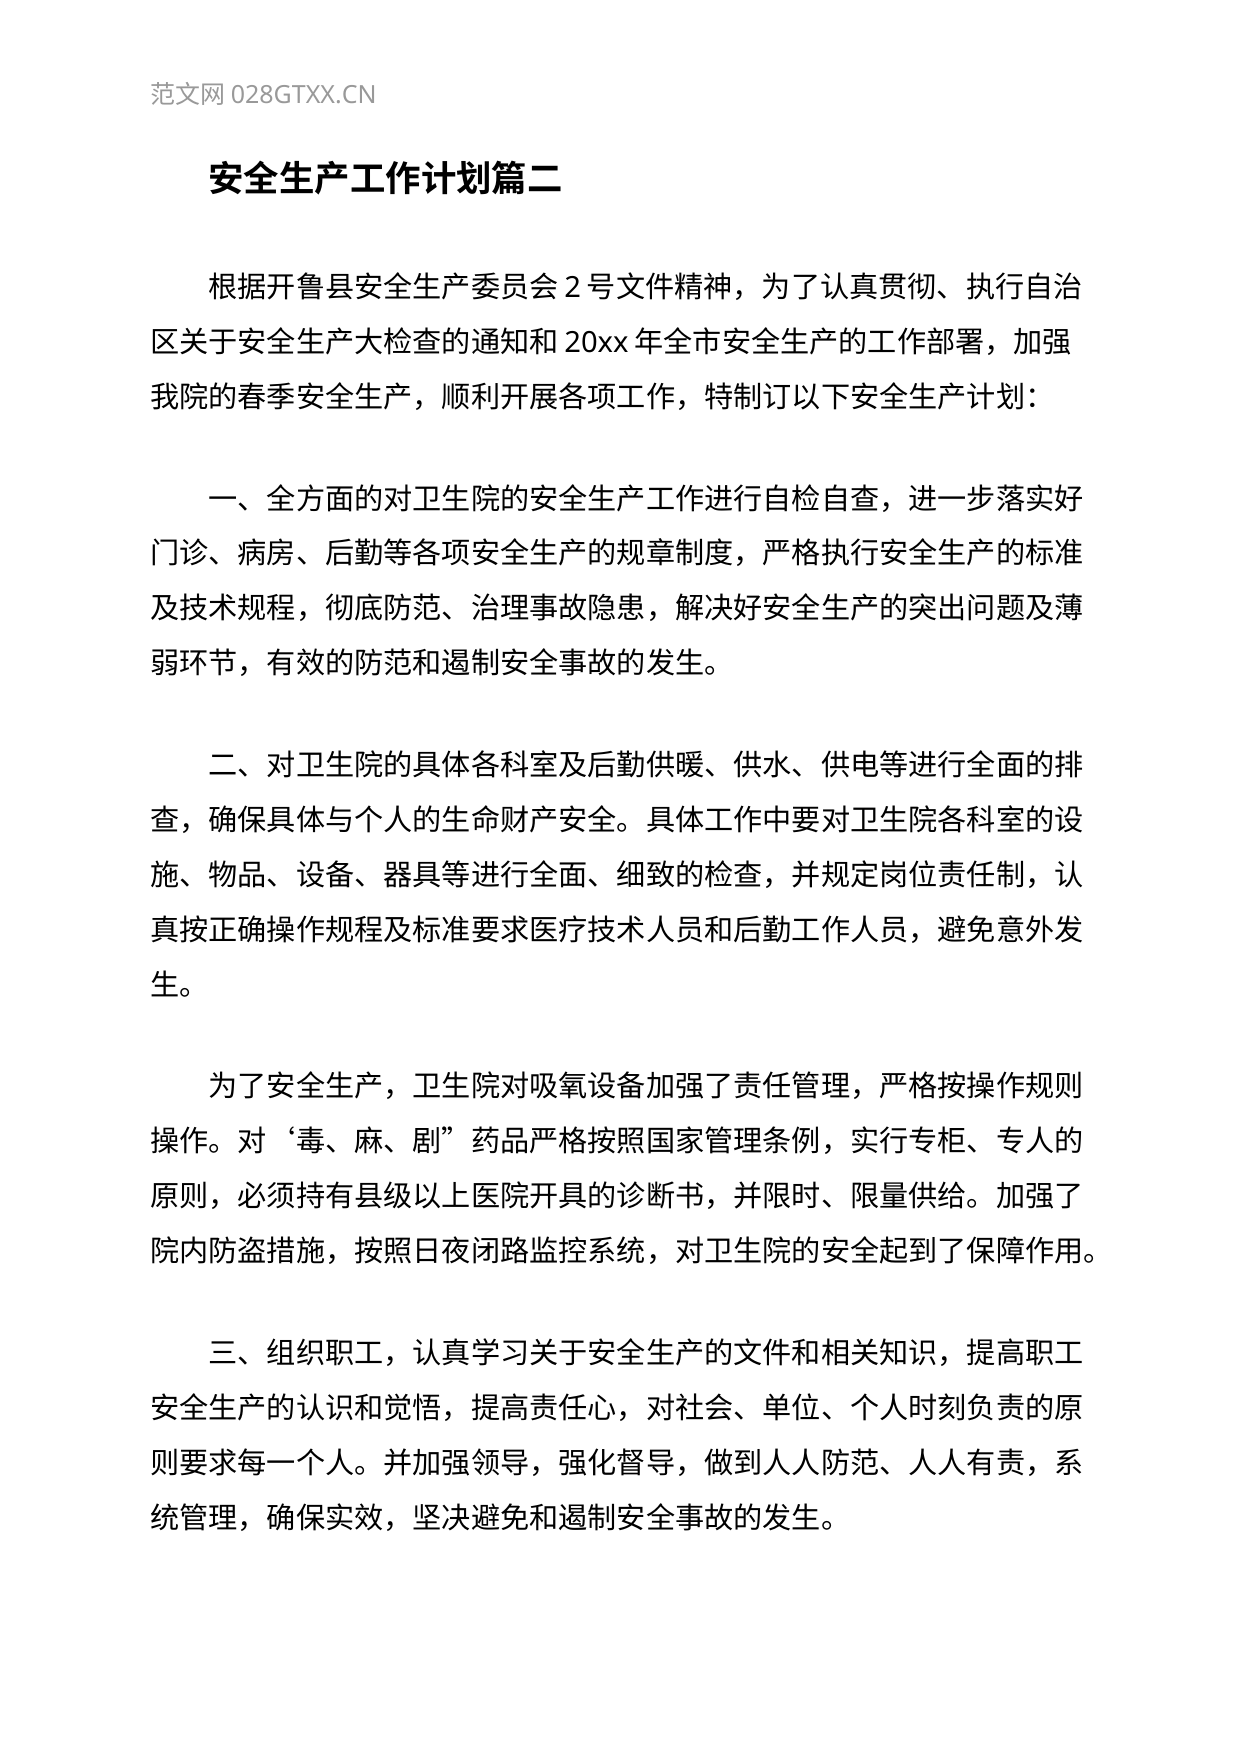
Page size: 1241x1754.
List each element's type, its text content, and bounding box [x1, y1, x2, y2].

text 为了安全生产，卫生院对吸氧设备加强了责任管理，严格按操作规则操作。对‘毒、麻、剧”药品严格按照国家管理条例，实行专柜、专人的原则，必须持有县级以上医院开具的诊断书，并限时、限量供给。加强了院内防盗措施，按照日夜闭路监控系统，对卫生院的安全起到了保障作用。 [150, 1063, 1090, 1270]
text 二、对卫生院的具体各科室及后勤供暖、供水、供电等进行全面的排查，确保具体与个人的生命财产安全。具体工作中要对卫生院各科室的设施、物品、设备、器具等进行全面、细致的检查，并规定岗位责任制，认真按正确操作规程及标准要求医疗技术人员和后勤工作人员，避免意外发生。 [150, 742, 1090, 1003]
text 安全生产工作计划篇二 [150, 150, 1090, 201]
text 三、组织职工，认真学习关于安全生产的文件和相关知识，提高职工安全生产的认识和觉悟，提高责任心，对社会、单位、个人时刻负责的原则要求每一个人。并加强领导，强化督导，做到人人防范、人人有责，系统管理，确保实效，坚决避免和遏制安全事故的发生。 [150, 1329, 1090, 1536]
text 一、全方面的对卫生院的安全生产工作进行自检自查，进一步落实好门诊、病房、后勤等各项安全生产的规章制度，严格执行安全生产的标准及技术规程，彻底防范、治理事故隐患，解决好安全生产的突出问题及薄弱环节，有效的防范和遏制安全事故的发生。 [150, 475, 1090, 682]
text 根据开鲁县安全生产委员会2号文件精神，为了认真贯彻、执行自治区关于安全生产大检查的通知和20xx年全市安全生产的工作部署，加强我院的春季安全生产，顺利开展各项工作，特制订以下安全生产计划： [150, 263, 1090, 416]
